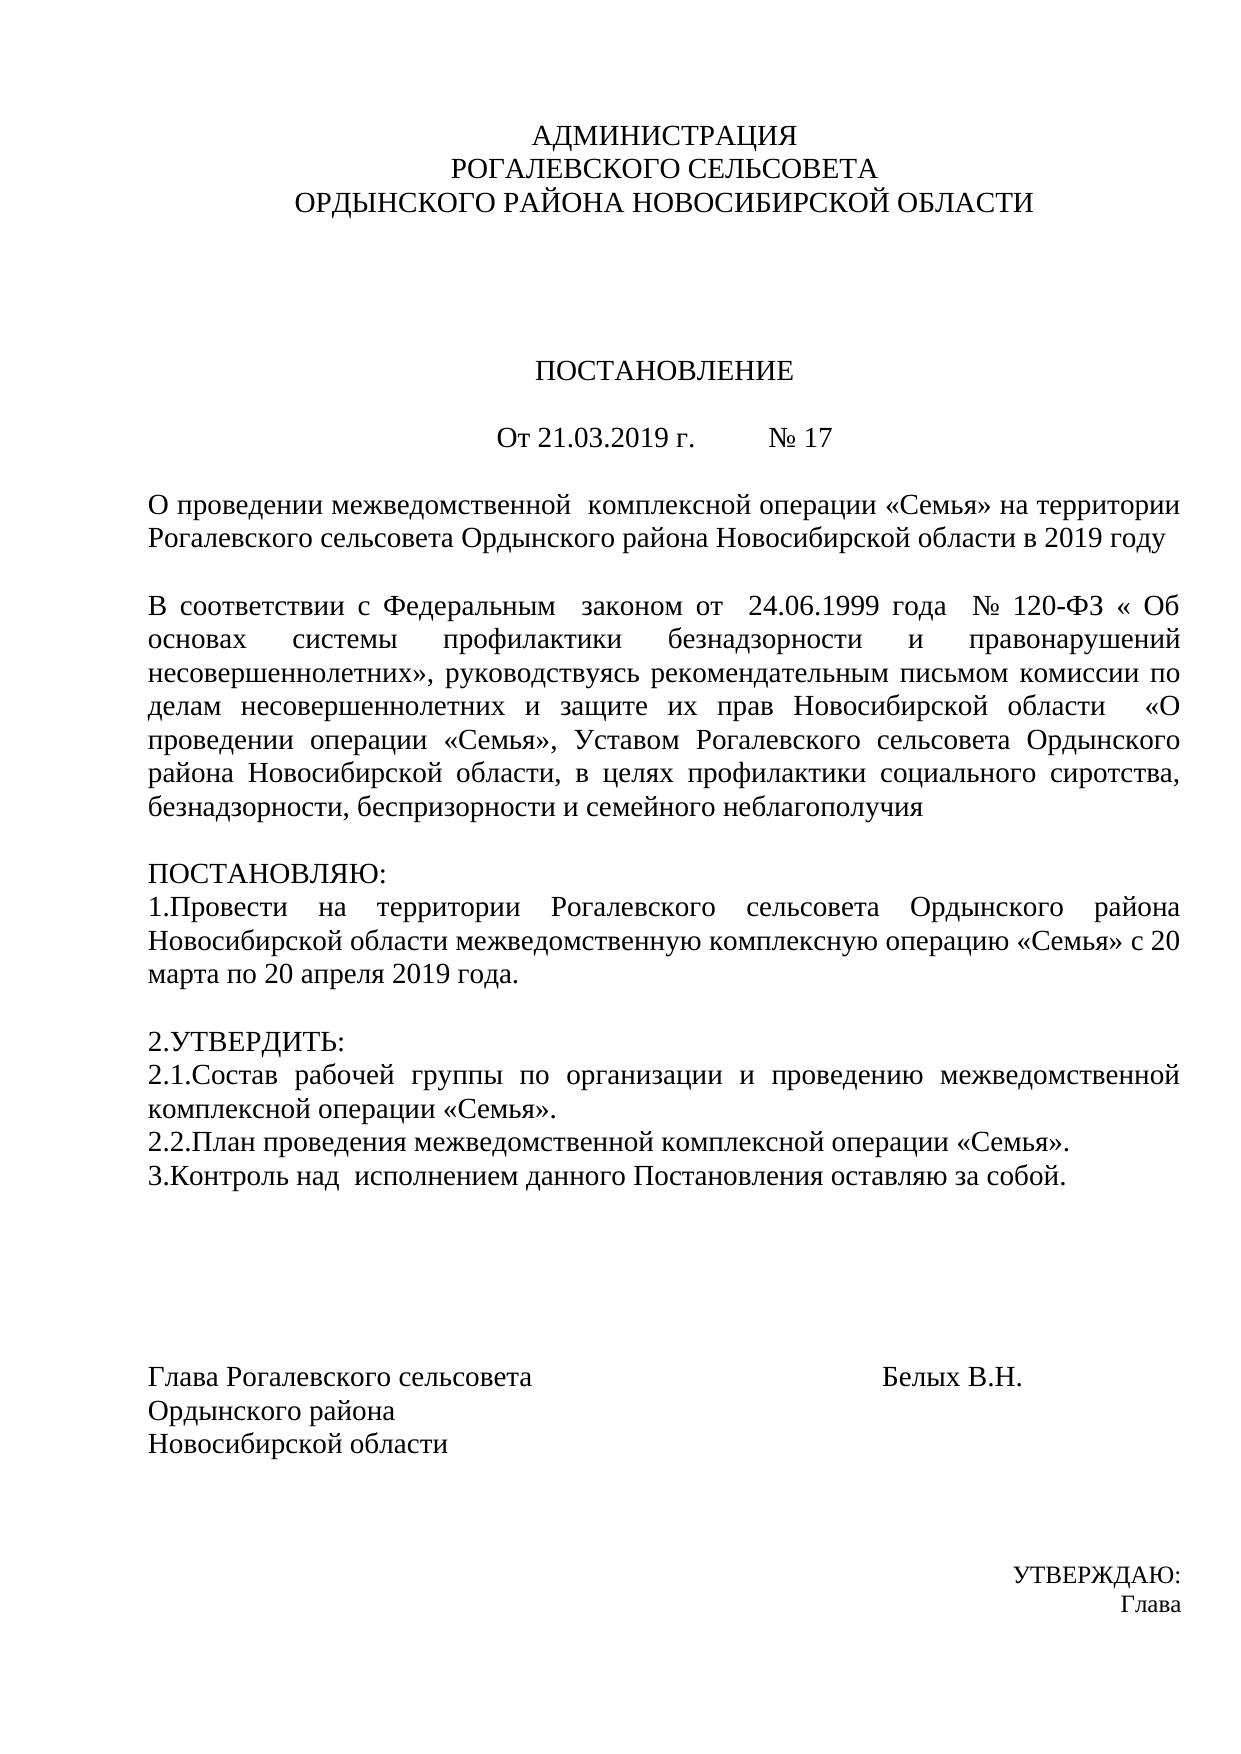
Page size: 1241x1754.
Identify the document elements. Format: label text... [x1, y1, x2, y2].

text УТВЕРЖДАЮ: [148, 1560, 1181, 1589]
text Ордынского района [148, 1393, 1181, 1426]
text От 21.03.2019 г. № 17 [148, 420, 1181, 453]
text 2.2.План проведения межведомственной комплексной операции «Семья». [148, 1124, 1181, 1158]
text В соответствии с Федеральным законом от 24.06.1999 года № 120-ФЗ « Об основах системы профилактики безнадзорности и правонарушений несовершеннолетних», руководствуясь рекомендательным письмом комиссии по делам несовершеннолетних и защите их прав Новосибирской области «О проведении операции «Семья», Уставом Рогалевского сельсовета Ордынского района Новосибирской области, в целях профилактики социального сиротства, безнадзорности, беспризорности и семейного неблагополучия [148, 588, 1181, 822]
text ОРДЫНСКОГО РАЙОНА НОВОСИБИРСКОЙ ОБЛАСТИ [148, 185, 1181, 219]
text ПОСТАНОВЛЯЮ: [148, 856, 1181, 889]
text Глава Рогалевского сельсовета Белых В.Н. [148, 1359, 1181, 1393]
text 3.Контроль над исполнением данного Постановления оставляю за собой. [148, 1158, 1181, 1191]
text Новосибирской области [148, 1426, 1181, 1460]
text РОГАЛЕВСКОГО СЕЛЬСОВЕТА [148, 152, 1181, 185]
text 2.УТВЕРДИТЬ: [148, 1024, 1181, 1057]
text Глава [91, 1589, 1181, 1618]
text АДМИНИСТРАЦИЯ [148, 118, 1181, 152]
text ПОСТАНОВЛЕНИЕ [148, 353, 1181, 386]
text 2.1.Состав рабочей группы по организации и проведению межведомственной комплексной операции «Семья». [148, 1057, 1181, 1124]
text 1.Провести на территории Рогалевского сельсовета Ордынского района Новосибирской области межведомственную комплексную операцию «Семья» с 20 марта по 20 апреля 2019 года. [148, 889, 1181, 990]
text О проведении межведомственной комплексной операции «Семья» на территории Рогалевского сельсовета Ордынского района Новосибирской области в 2019 году [148, 487, 1181, 554]
